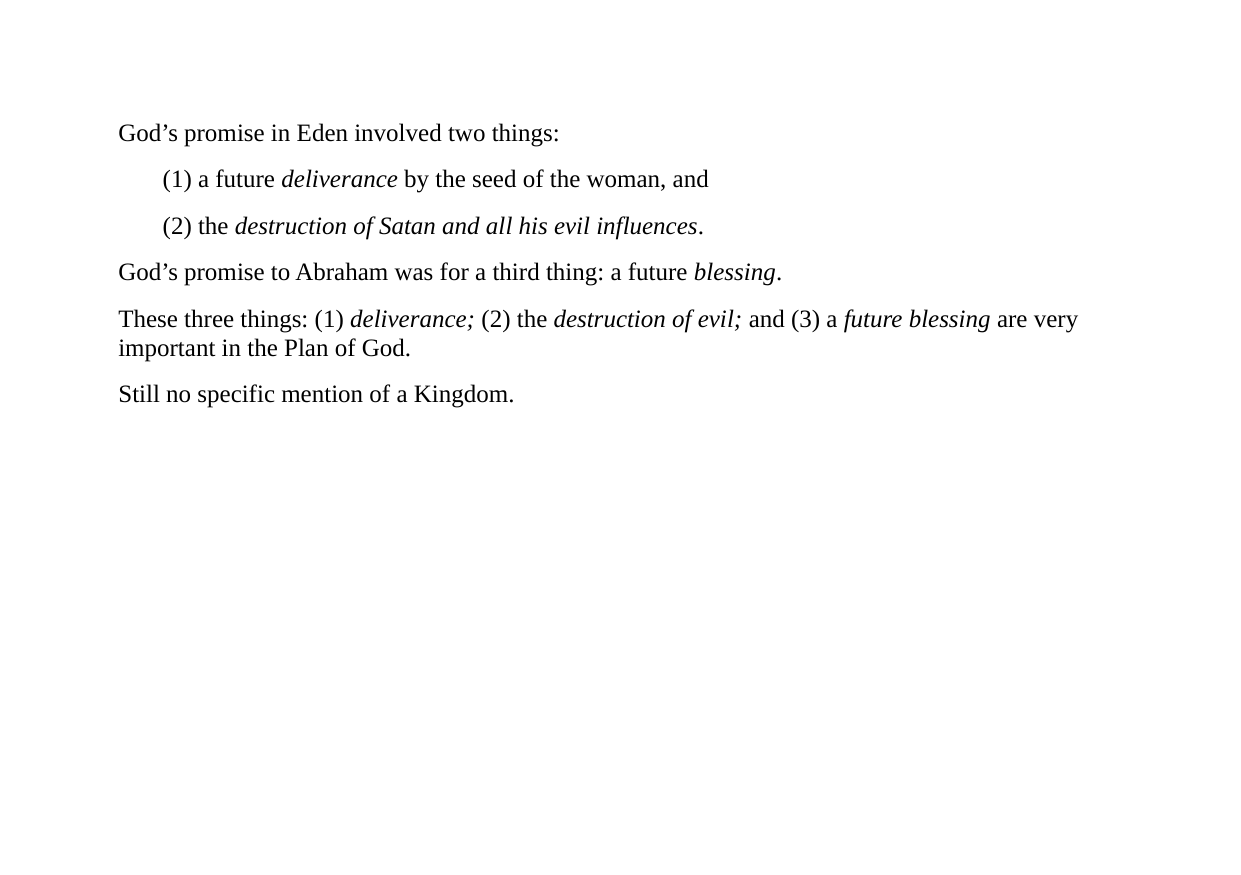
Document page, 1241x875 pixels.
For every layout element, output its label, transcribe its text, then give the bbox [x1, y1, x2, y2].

text God’s promise to Abraham was for a third thing: a future blessing. [118, 257, 1122, 286]
text Still no specific mention of a Kingdom. [118, 379, 1122, 408]
text These three things: (1) deliverance; (2) the destruction of evil; and (3) a future blessing are very important in the Plan of God. [118, 304, 1122, 361]
text God’s promise in Eden involved two things: [118, 118, 1122, 147]
text (2) the destruction of Satan and all his evil influences. [162, 211, 1122, 240]
text (1) a future deliverance by the seed of the woman, and [162, 164, 1122, 193]
